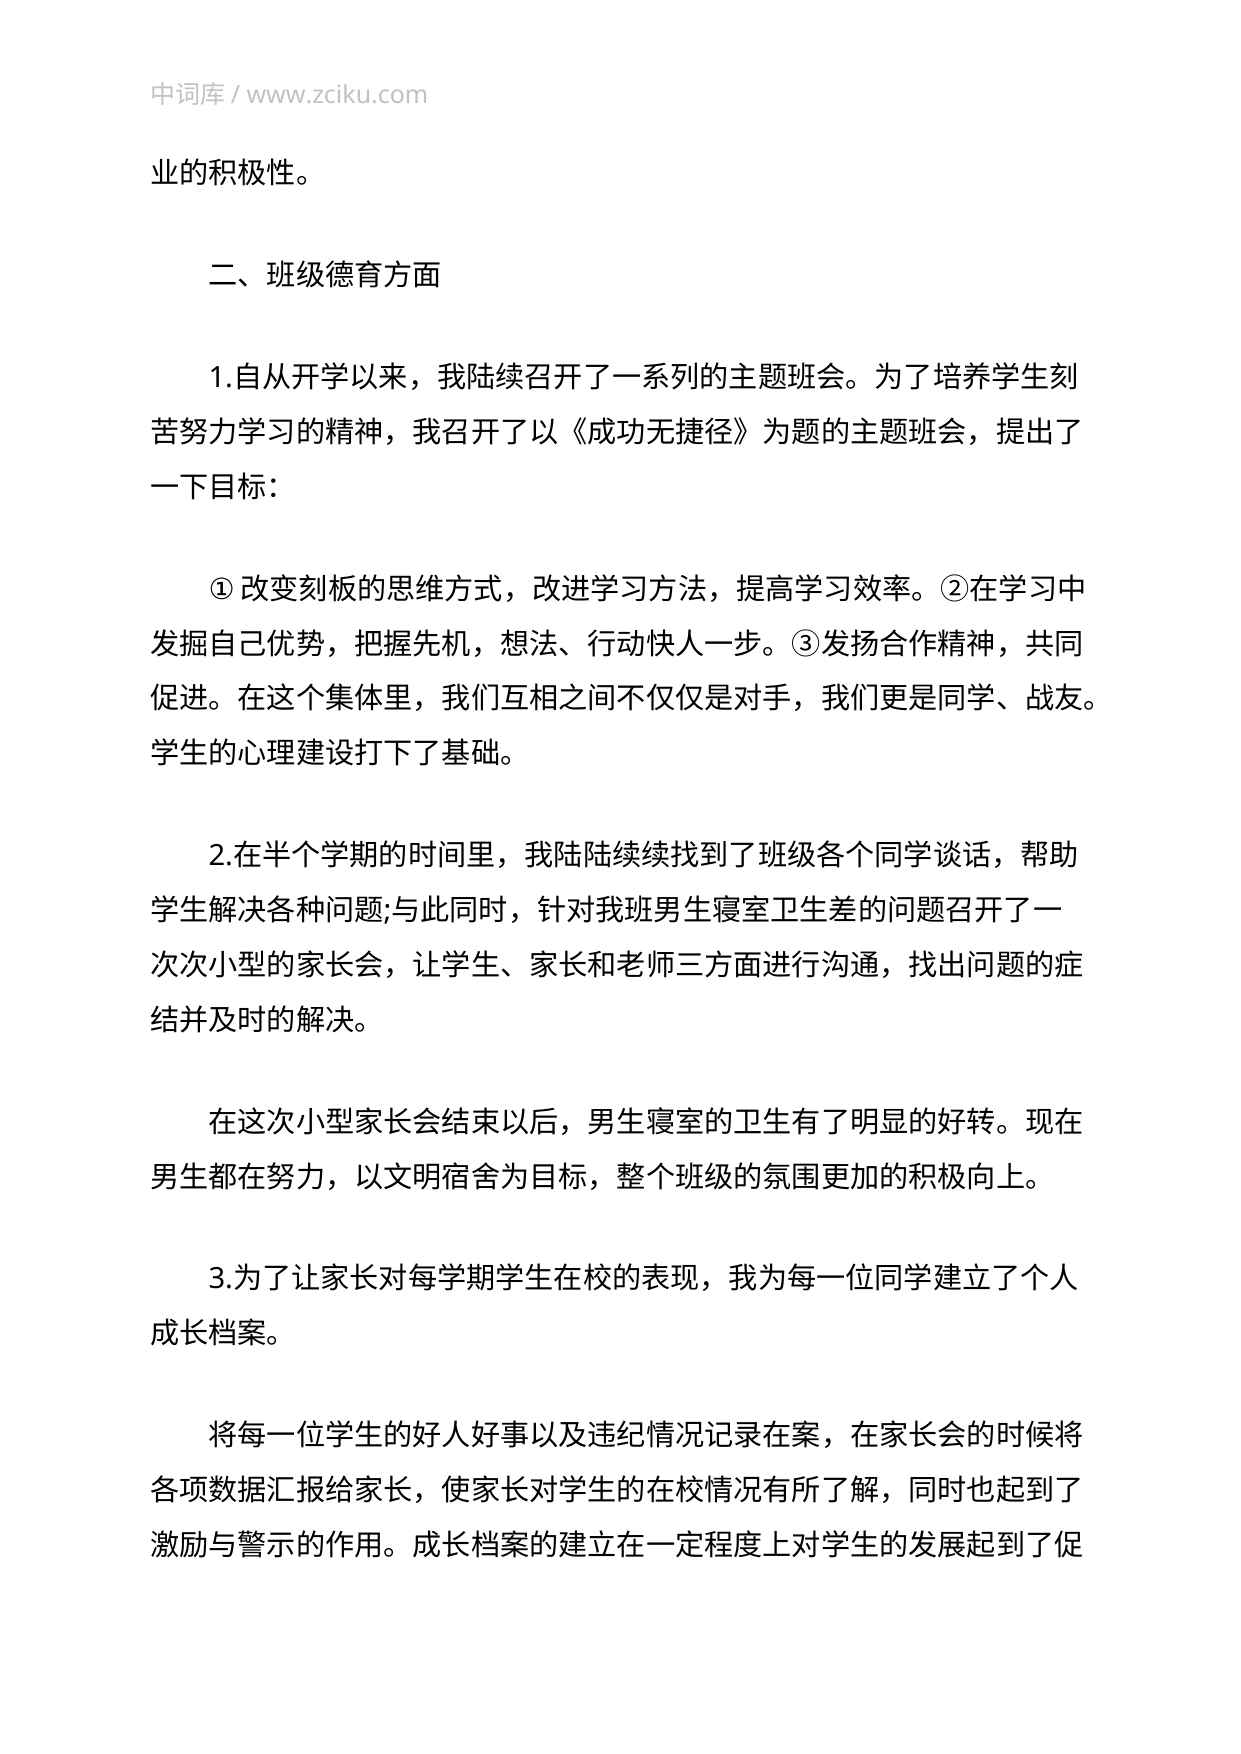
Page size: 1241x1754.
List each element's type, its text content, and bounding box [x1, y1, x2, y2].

text 3.为了让家长对每学期学生在校的表现，我为每一位同学建立了个人成长档案。 [150, 1255, 1090, 1352]
text ①改变刻板的思维方式，改进学习方法，提高学习效率。②在学习中发掘自己优势，把握先机，想法、行动快人一步。③发扬合作精神，共同促进。在这个集体里，我们互相之间不仅仅是对手，我们更是同学、战友。学生的心理建设打下了基础。 [150, 565, 1090, 772]
text 在这次小型家长会结束以后，男生寝室的卫生有了明显的好转。现在男生都在努力，以文明宿舍为目标，整个班级的氛围更加的积极向上。 [150, 1098, 1090, 1196]
text 二、班级德育方面 [150, 252, 1090, 294]
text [150, 1412, 1090, 1564]
text 1.自从开学以来，我陆续召开了一系列的主题班会。为了培养学生刻苦努力学习的精神，我召开了以《成功无捷径》为题的主题班会，提出了一下目标： [150, 353, 1090, 506]
text 2.在半个学期的时间里，我陆陆续续找到了班级各个同学谈话，帮助学生解决各种问题;与此同时，针对我班男生寝室卫生差的问题召开了一次次小型的家长会，让学生、家长和老师三方面进行沟通，找出问题的症结并及时的解决。 [150, 832, 1090, 1039]
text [150, 150, 1090, 192]
